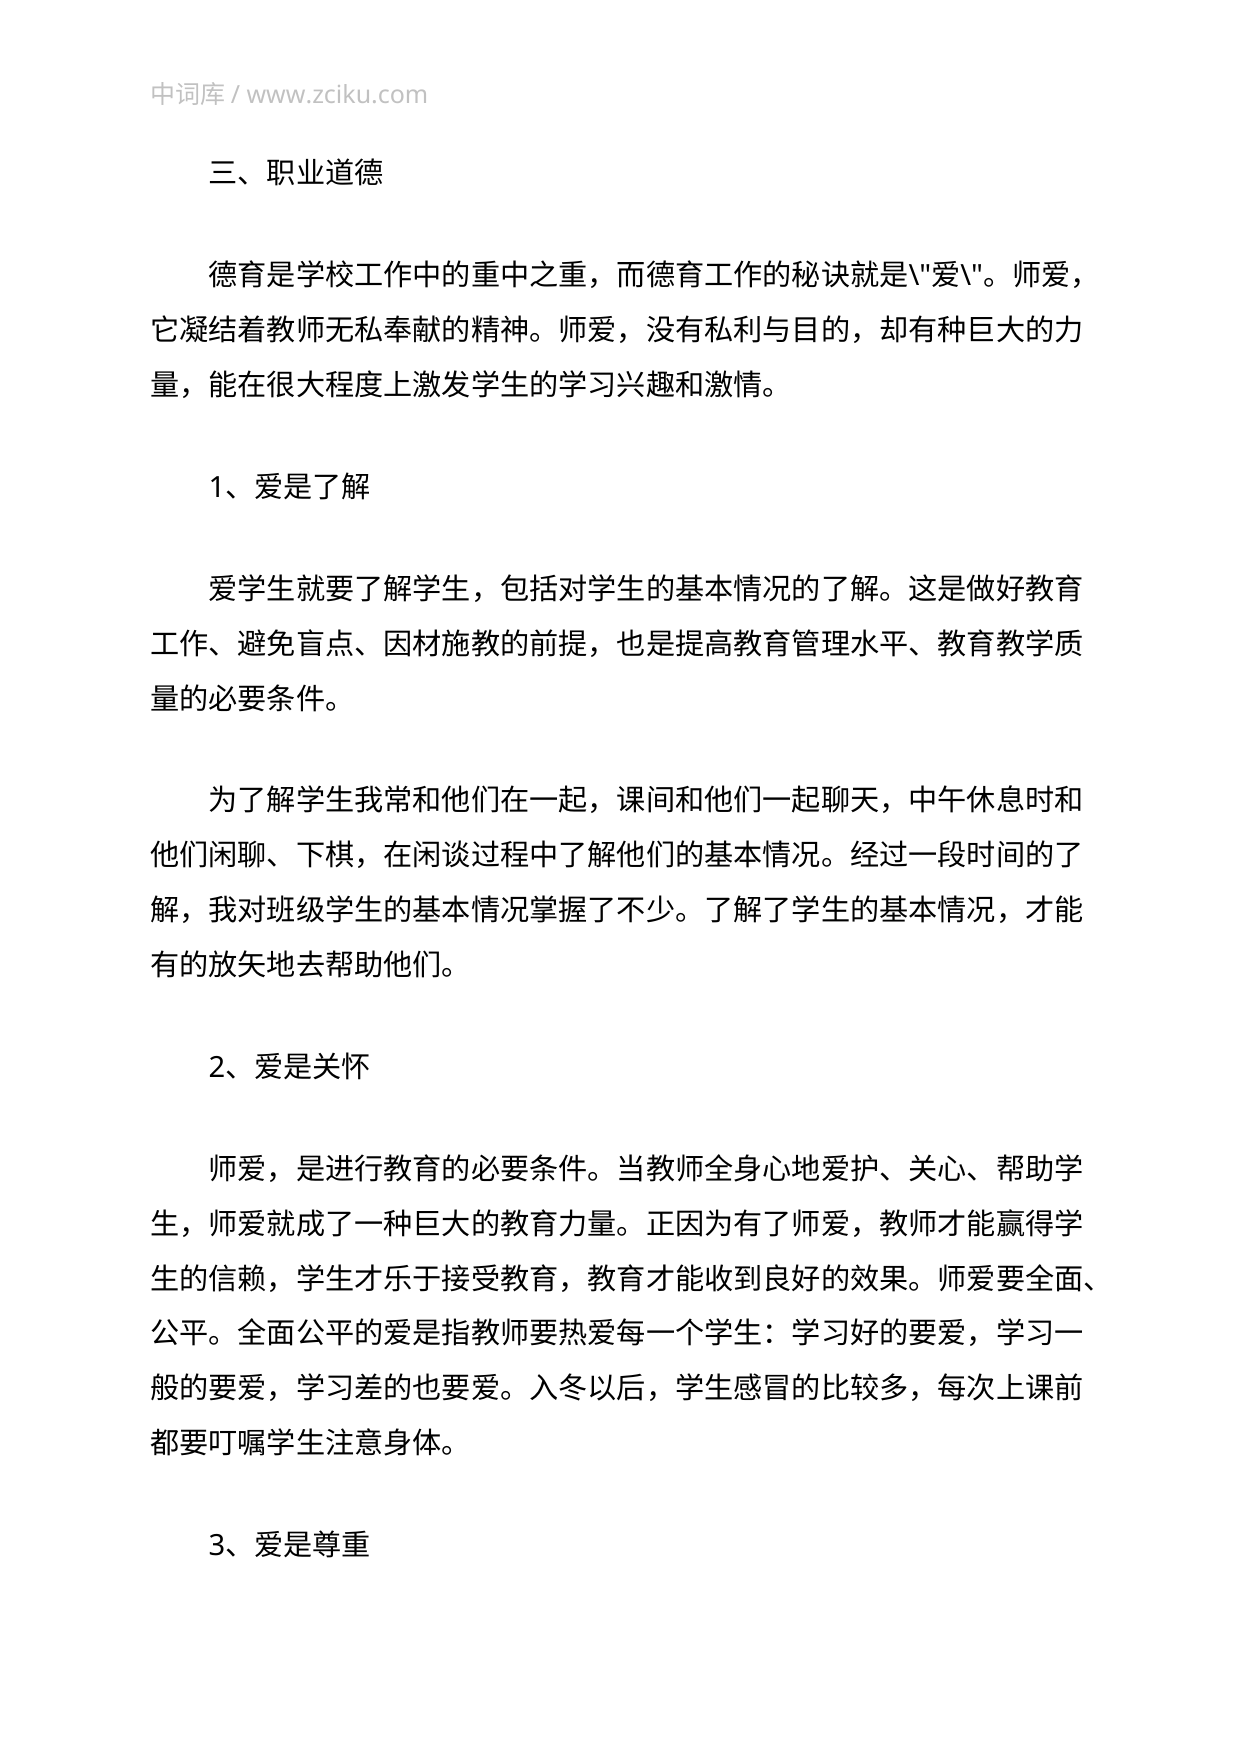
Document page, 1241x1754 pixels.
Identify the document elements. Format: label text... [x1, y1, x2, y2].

text 德育是学校工作中的重中之重，而德育工作的秘诀就是\"爱\"。师爱，它凝结着教师无私奉献的精神。师爱，没有私利与目的，却有种巨大的力量，能在很大程度上激发学生的学习兴趣和激情。 [150, 252, 1090, 404]
text 2、爱是关怀 [150, 1043, 1090, 1086]
text 为了解学生我常和他们在一起，课间和他们一起聊天，中午休息时和他们闲聊、下棋，在闲谈过程中了解他们的基本情况。经过一段时间的了解，我对班级学生的基本情况掌握了不少。了解了学生的基本情况，才能有的放矢地去帮助他们。 [150, 777, 1090, 984]
text 师爱，是进行教育的必要条件。当教师全身心地爱护、关心、帮助学生，师爱就成了一种巨大的教育力量。正因为有了师爱，教师才能赢得学生的信赖，学生才乐于接受教育，教育才能收到良好的效果。师爱要全面、公平。全面公平的爱是指教师要热爱每一个学生：学习好的要爱，学习一般的要爱，学习差的也要爱。入冬以后，学生感冒的比较多，每次上课前都要叮嘱学生注意身体。 [150, 1145, 1090, 1462]
text 爱学生就要了解学生，包括对学生的基本情况的了解。这是做好教育工作、避免盲点、因材施教的前提，也是提高教育管理水平、教育教学质量的必要条件。 [150, 565, 1090, 717]
text 3、爱是尊重 [150, 1522, 1090, 1564]
text 1、爱是了解 [150, 463, 1090, 506]
text 三、职业道德 [150, 150, 1090, 192]
